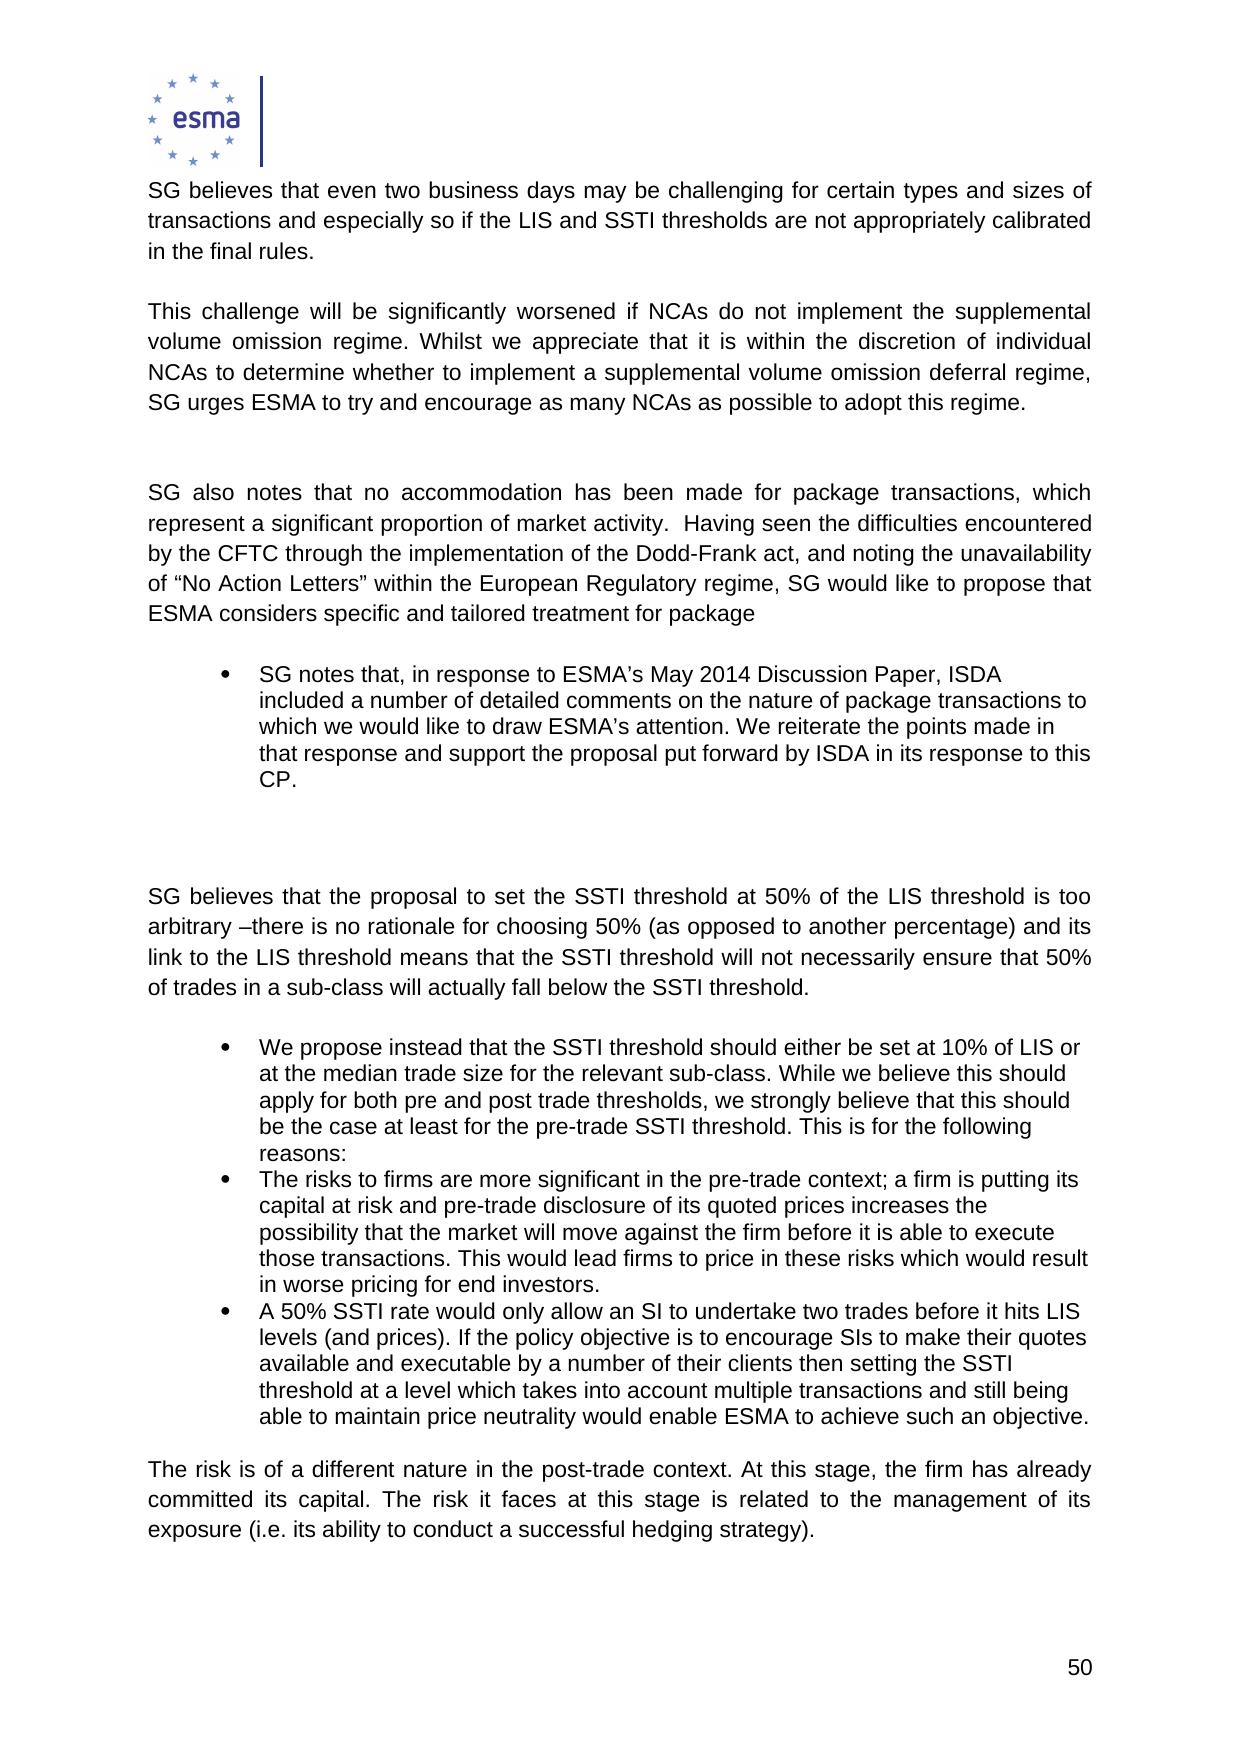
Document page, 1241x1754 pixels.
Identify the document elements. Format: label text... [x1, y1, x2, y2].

list SG notes that, in response to ESMA’s May 2014 Discussion Paper, ISDA included a number of detailed comments on the nature of package transactions to which we would like to draw ESMA’s attention. We reiterate the points made in that response and support the proposal put forward by ISDA in its response to this CP. [221, 661, 1093, 792]
list The risks to firms are more significant in the pre-trade context; a firm is putting its capital at risk and pre-trade disclosure of its quoted prices increases the possibility that the market will move against the firm before it is able to execute those transactions. This would lead firms to price in these risks which would result in worse pricing for end investors. [221, 1166, 1093, 1298]
list A 50% SSTI rate would only allow an SI to undertake two trades before it hits LIS levels (and prices). If the policy objective is to encourage SIs to make their quotes available and executable by a number of their clients then setting the SSTI threshold at a level which takes into account multiple transactions and still being able to maintain price neutrality would enable ESMA to achieve such an objective. [221, 1298, 1093, 1429]
picture [147, 73, 240, 166]
text SG believes that the proposal to set the SSTI threshold at 50% of the LIS threshold is too arbitrary –there is no rationale for choosing 50% (as opposed to another percentage) and its link to the LIS threshold means that the SSTI threshold will not necessarily ensure that 50% of trades in a sub-class will actually fall below the SSTI threshold. [148, 883, 1093, 1000]
text The risk is of a different nature in the post-trade context. At this stage, the firm has already committed its capital. The risk it faces at this stage is related to the management of its exposure (i.e. its ability to conduct a successful hedging strategy). [148, 1456, 1093, 1542]
text This challenge will be significantly worsened if NCAs do not implement the supplemental volume omission regime. Whilst we appreciate that it is within the discretion of individual NCAs to determine whether to implement a supplemental volume omission deferral regime, SG urges ESMA to try and encourage as many NCAs as possible to adopt this regime. [148, 298, 1093, 415]
text SG also notes that no accommodation has been made for package transactions, which represent a significant proportion of market activity. Having seen the difficulties encountered by the CFTC through the implementation of the Dodd-Frank act, and noting the unavailability of “No Action Letters” within the European Regulatory regime, SG would like to propose that ESMA considers specific and tailored treatment for package [148, 479, 1093, 627]
list We propose instead that the SSTI threshold should either be set at 10% of LIS or at the median trade size for the relevant sub-class. While we believe this should apply for both pre and post trade thresholds, we strongly believe that this should be the case at least for the pre-trade SSTI threshold. This is for the following reasons: [221, 1034, 1093, 1166]
